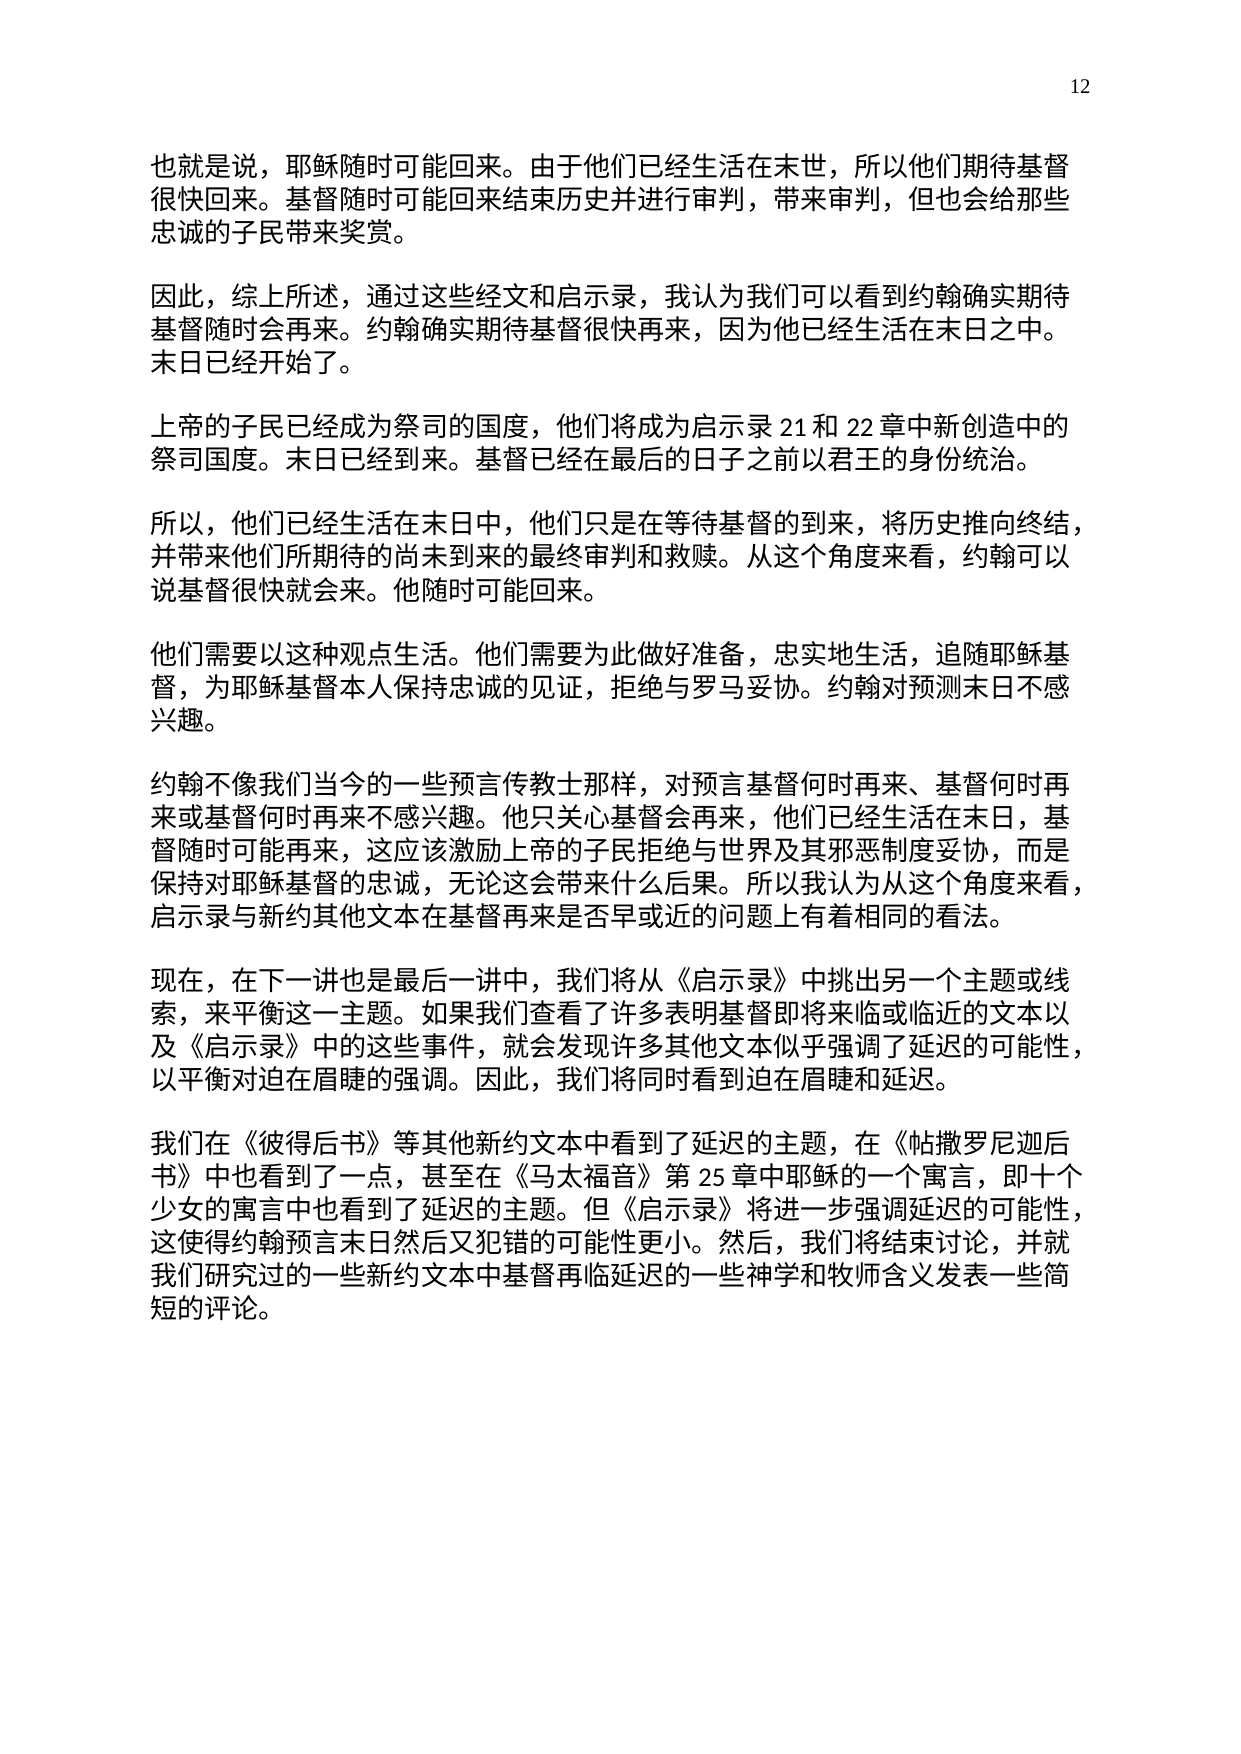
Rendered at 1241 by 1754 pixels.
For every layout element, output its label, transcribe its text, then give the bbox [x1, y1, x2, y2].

text 我们在《彼得后书》等其他新约文本中看到了延迟的主题，在《帖撒罗尼迦后书》中也看到了一点，甚至在《马太福音》第 25 章中耶稣的一个寓言，即十个少女的寓言中也看到了延迟的主题。但《启示录》将进一步强调延迟的可能性，这使得约翰预言末日然后又犯错的可能性更小。然后，我们将结束讨论，并就我们研究过的一些新约文本中基督再临延迟的一些神学和牧师含义发表一些简短的评论。 [150, 1127, 1090, 1326]
text 也就是说，耶稣随时可能回来。由于他们已经生活在末世，所以他们期待基督很快回来。基督随时可能回来结束历史并进行审判，带来审判，但也会给那些忠诚的子民带来奖赏。 [150, 150, 1090, 249]
text 他们需要以这种观点生活。他们需要为此做好准备，忠实地生活，追随耶稣基督，为耶稣基督本人保持忠诚的见证，拒绝与罗马妥协。约翰对预测末日不感兴趣。 [150, 638, 1090, 737]
text 上帝的子民已经成为祭司的国度，他们将成为启示录 21 和 22 章中新创造中的祭司国度。末日已经到来。基督已经在最后的日子之前以君王的身份统治。 [150, 410, 1090, 476]
text 所以，他们已经生活在末日中，他们只是在等待基督的到来，将历史推向终结，并带来他们所期待的尚未到来的最终审判和救赎。从这个角度来看，约翰可以说基督很快就会来。他随时可能回来。 [150, 508, 1090, 607]
text 约翰不像我们当今的一些预言传教士那样，对预言基督何时再来、基督何时再来或基督何时再来不感兴趣。他只关心基督会再来，他们已经生活在末日，基督随时可能再来，这应该激励上帝的子民拒绝与世界及其邪恶制度妥协，而是保持对耶稣基督的忠诚，无论这会带来什么后果。所以我认为从这个角度来看，启示录与新约其他文本在基督再来是否早或近的问题上有着相同的看法。 [150, 768, 1090, 933]
text 因此，综上所述，通过这些经文和启示录，我认为我们可以看到约翰确实期待基督随时会再来。约翰确实期待基督很快再来，因为他已经生活在末日之中。末日已经开始了。 [150, 280, 1090, 379]
text 现在，在下一讲也是最后一讲中，我们将从《启示录》中挑出另一个主题或线索，来平衡这一主题。如果我们查看了许多表明基督即将来临或临近的文本以及《启示录》中的这些事件，就会发现许多其他文本似乎强调了延迟的可能性，以平衡对迫在眉睫的强调。因此，我们将同时看到迫在眉睫和延迟。 [150, 964, 1090, 1096]
